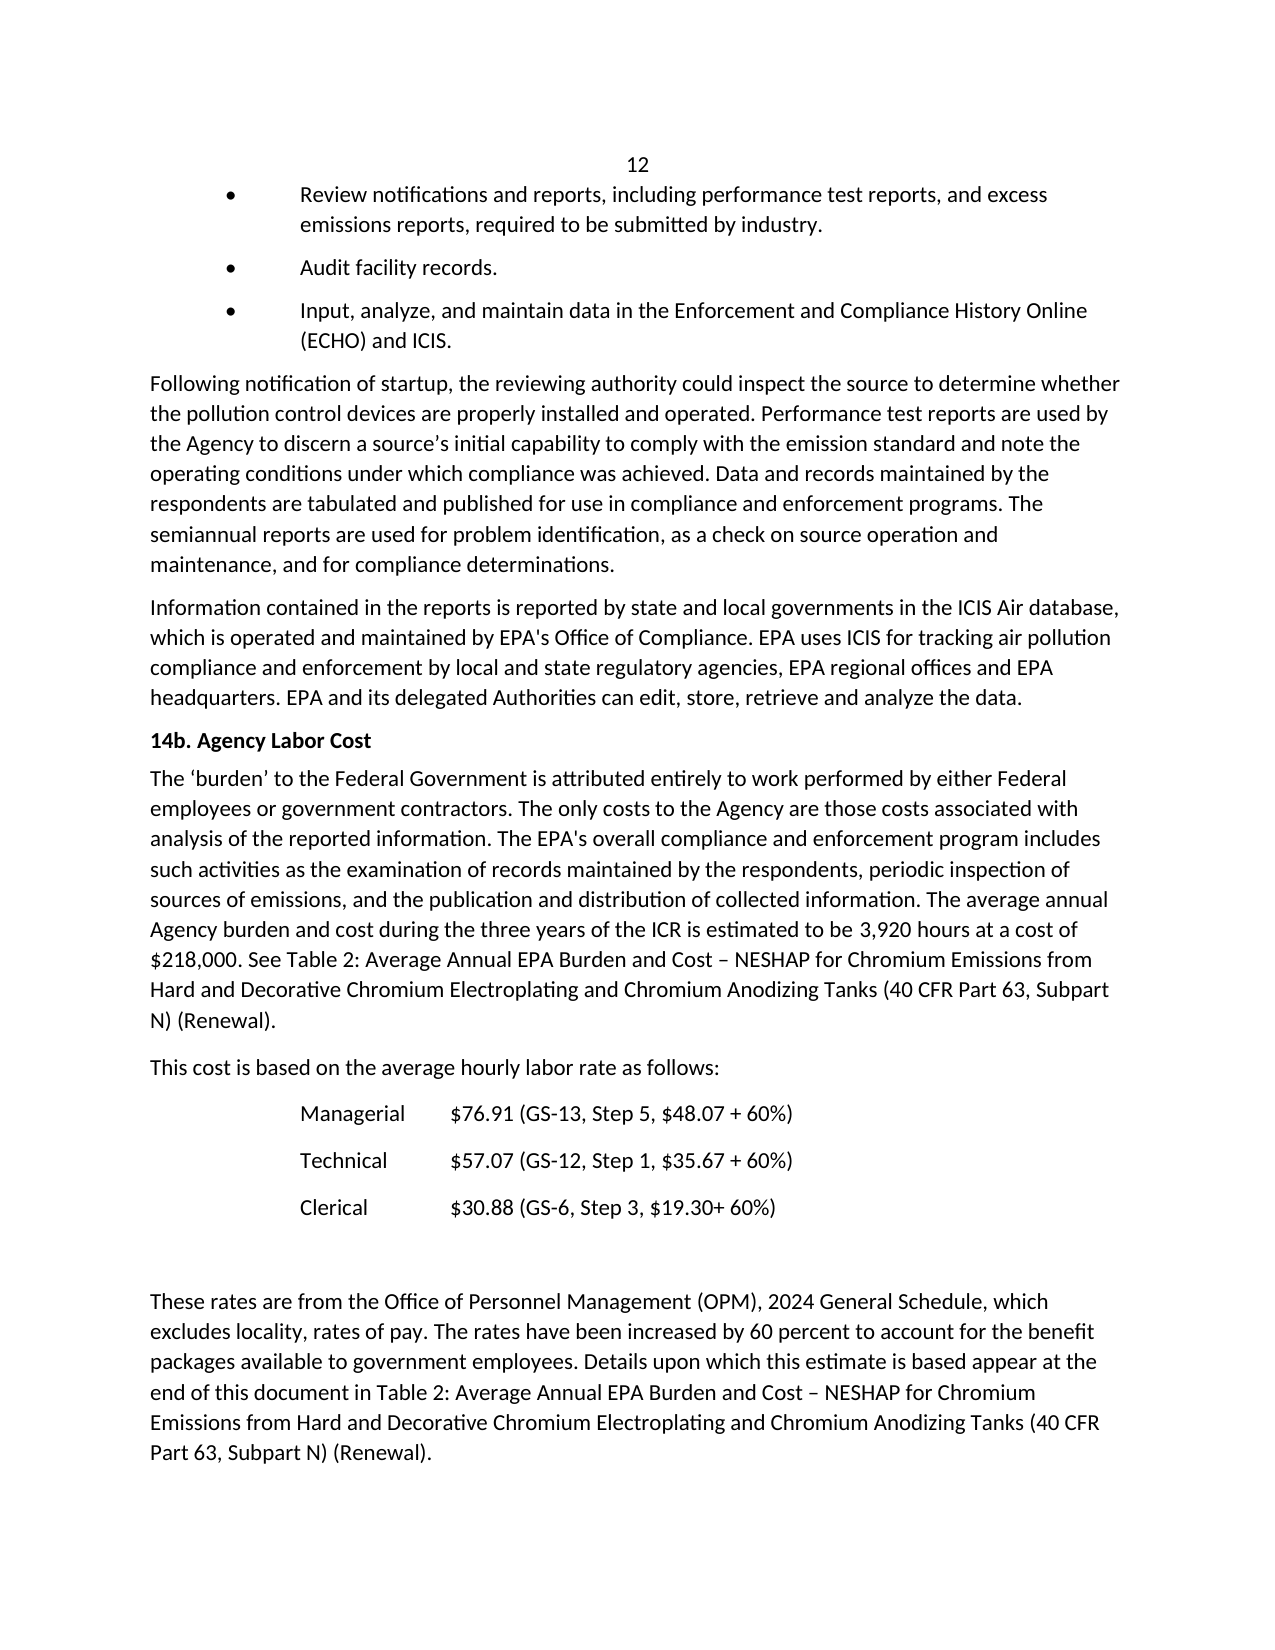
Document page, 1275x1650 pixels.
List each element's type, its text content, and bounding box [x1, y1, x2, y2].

text The ‘burden’ to the Federal Government is attributed entirely to work performed by either Federal employees or government contractors. The only costs to the Agency are those costs associated with analysis of the reported information. The EPA's overall compliance and enforcement program includes such activities as the examination of records maintained by the respondents, periodic inspection of sources of emissions, and the publication and distribution of collected information. The average annual Agency burden and cost during the three years of the ICR is estimated to be 3,920 hours at a cost of $218,000. See Table 2: Average Annual EPA Burden and Cost – NESHAP for Chromium Emissions from Hard and Decorative Chromium Electroplating and Chromium Anodizing Tanks (40 CFR Part 63, Subpart N) (Renewal). [150, 764, 1125, 1034]
text Technical $57.07 (GS-12, Step 1, $35.67 + 60%) [150, 1145, 1125, 1174]
text Information contained in the reports is reported by state and local governments in the ICIS Air database, which is operated and maintained by EPA's Office of Compliance. EPA uses ICIS for tracking air pollution compliance and enforcement by local and state regulatory agencies, EPA regional offices and EPA headquarters. EPA and its delegated Authorities can edit, store, retrieve and analyze the data. [150, 593, 1125, 711]
text • Audit facility records. [225, 253, 1125, 281]
text • Review notifications and reports, including performance test reports, and excess emissions reports, required to be submitted by industry. [225, 150, 1125, 238]
text Clerical $30.88 (GS-6, Step 3, $19.30+ 60%) [150, 1192, 1125, 1221]
text This cost is based on the average hourly labor rate as follows: [150, 1051, 1125, 1081]
text 14b. Agency Labor Cost [150, 726, 1125, 754]
text These rates are from the Office of Personnel Management (OPM), 2024 General Schedule, which excludes locality, rates of pay. The rates have been increased by 60 percent to account for the benefit packages available to government employees. Details upon which this estimate is based appear at the end of this document in Table 2: Average Annual EPA Burden and Cost – NESHAP for Chromium Emissions from Hard and Decorative Chromium Electroplating and Chromium Anodizing Tanks (40 CFR Part 63, Subpart N) (Renewal). [150, 1285, 1125, 1466]
text Managerial $76.91 (GS-13, Step 5, $48.07 + 60%) [150, 1098, 1125, 1127]
text • Input, analyze, and maintain data in the Enforcement and Compliance History Online (ECHO) and ICIS. [225, 296, 1125, 354]
text Following notification of startup, the reviewing authority could inspect the source to determine whether the pollution control devices are properly installed and operated. Performance test reports are used by the Agency to discern a source’s initial capability to comply with the emission standard and note the operating conditions under which compliance was achieved. Data and records maintained by the respondents are tabulated and published for use in compliance and enforcement programs. The semiannual reports are used for problem identification, as a check on source operation and maintenance, and for compliance determinations. [150, 369, 1125, 578]
